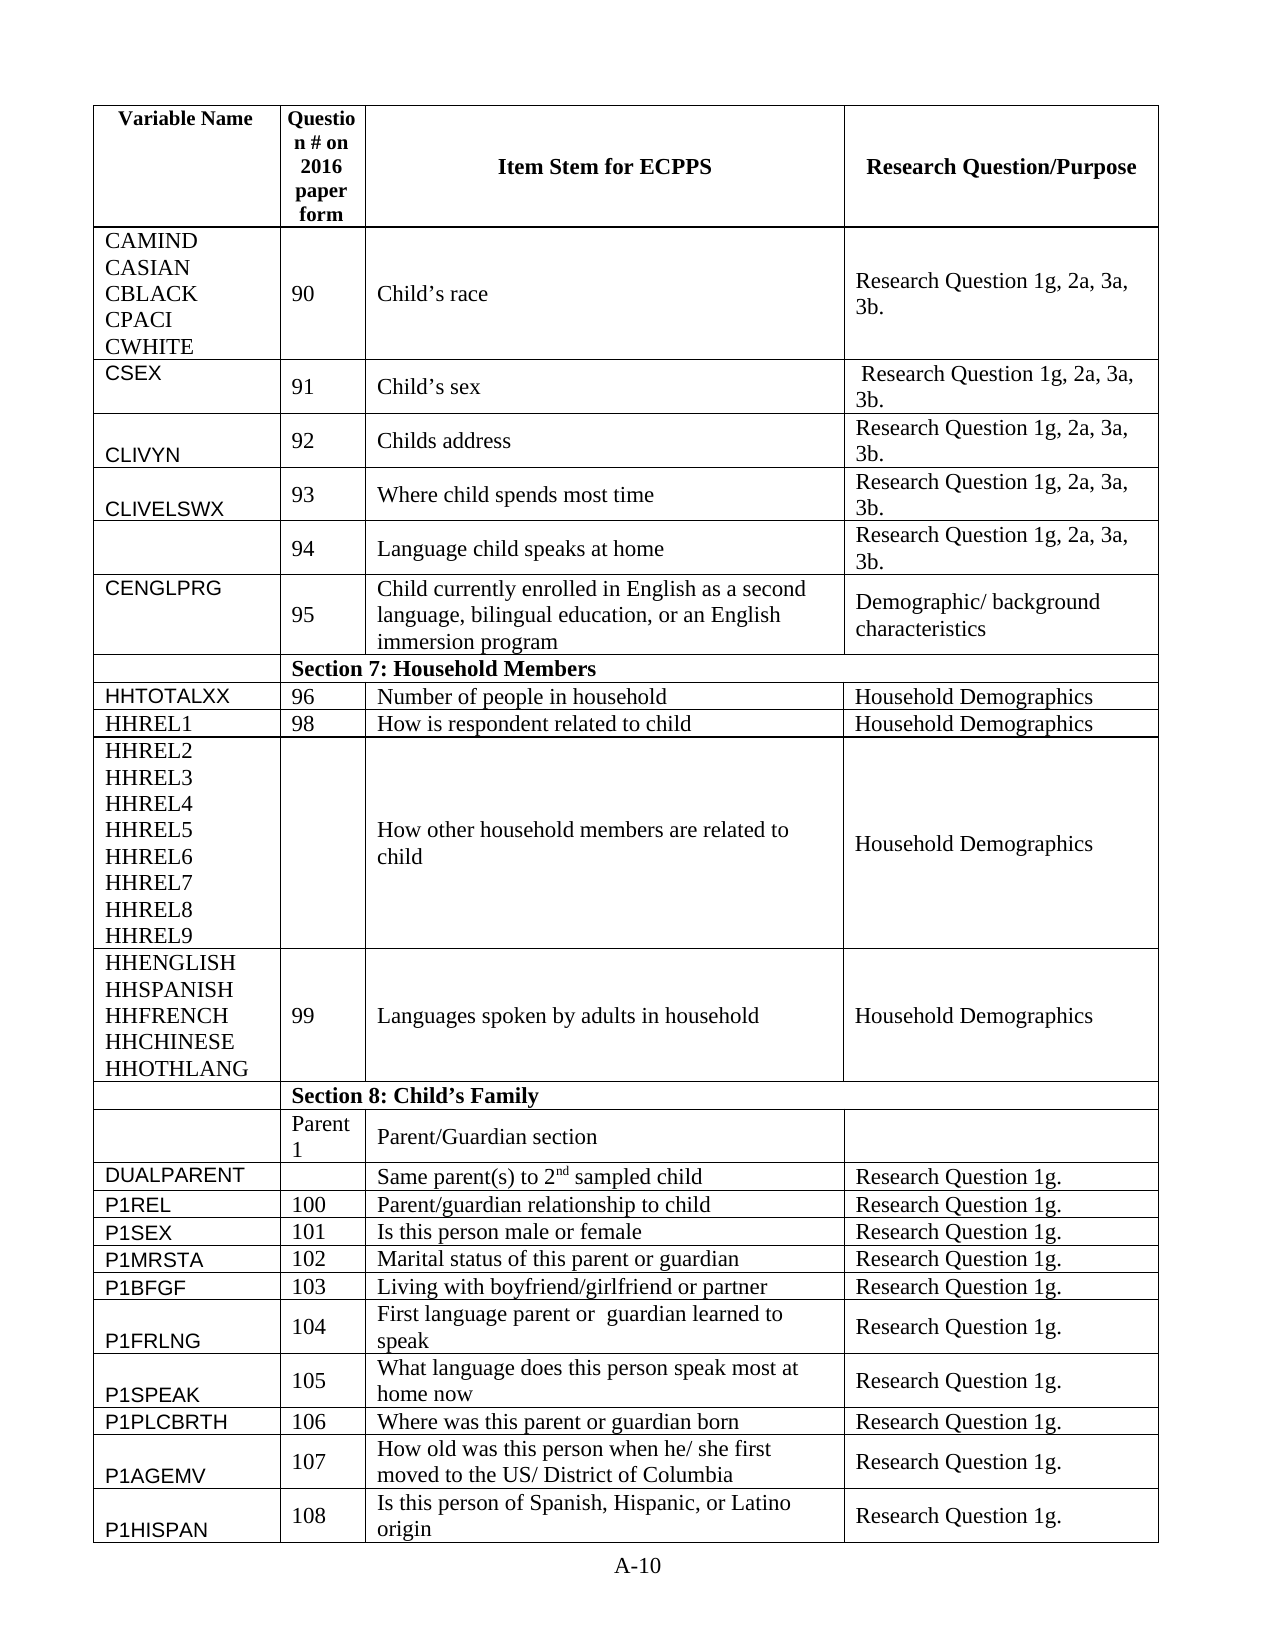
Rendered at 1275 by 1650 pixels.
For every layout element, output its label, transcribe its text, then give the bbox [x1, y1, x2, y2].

table_cell P1REL [94, 1191, 280, 1217]
table_cell P1SPEAK [94, 1354, 280, 1407]
table_cell Household Demographics [844, 710, 1158, 736]
table_cell Where was this parent or guardian born [366, 1408, 844, 1434]
table_cell Demographic/ background characteristics [845, 575, 1158, 654]
table_cell [281, 738, 365, 948]
table_cell Research Question 1g. [845, 1246, 1158, 1272]
table_cell P1PLCBRTH [94, 1408, 280, 1434]
table_cell HHREL1 [94, 710, 280, 736]
table_cell How other household members are related to child [366, 738, 843, 948]
table_cell How old was this person when he/ she first moved to the US/ District of Columbia [366, 1435, 844, 1488]
table_header Variable Name [94, 106, 280, 226]
table_cell How is respondent related to child [366, 710, 843, 736]
table_cell 94 [281, 521, 365, 574]
table_cell CSEX [94, 360, 280, 413]
table_cell HHENGLISH HHSPANISH HHFRENCH HHCHINESE HHOTHLANG [94, 949, 280, 1081]
table_cell Language child speaks at home [366, 521, 844, 574]
table_header Research Question/Purpose [845, 106, 1158, 226]
table_cell 95 [281, 575, 365, 654]
table_cell Child’s race [366, 228, 844, 359]
table_cell What language does this person speak most at home now [366, 1354, 844, 1407]
table_cell Is this person of Spanish, Hispanic, or Latino origin [366, 1489, 844, 1542]
table_cell Household Demographics [844, 738, 1158, 948]
table_cell Languages spoken by adults in household [366, 949, 843, 1081]
table_cell [94, 521, 280, 574]
table_cell Research Question 1g. [845, 1218, 1158, 1244]
table_cell Child’s sex [366, 360, 844, 413]
table_cell 99 [281, 949, 365, 1081]
table_cell Research Question 1g, 2a, 3a, 3b. [845, 521, 1158, 574]
table_cell Parent 1 [281, 1110, 365, 1162]
table_cell [94, 1082, 280, 1108]
table_cell 104 [281, 1300, 365, 1353]
table_header Item Stem for ECPPS [366, 106, 844, 226]
table_cell HHREL2 HHREL3 HHREL4 HHREL5 HHREL6 HHREL7 HHREL8 HHREL9 [94, 738, 280, 948]
table_cell Research Question 1g. [845, 1191, 1158, 1217]
table_cell Research Question 1g, 2a, 3a, 3b. [845, 468, 1158, 520]
table_cell Childs address [366, 414, 844, 467]
table_cell Child currently enrolled in English as a second language, bilingual education, or an English immersion program [366, 575, 844, 654]
table_cell Living with boyfriend/girlfriend or partner [366, 1273, 844, 1299]
table_cell Household Demographics [844, 949, 1158, 1081]
table_cell 98 [281, 710, 365, 736]
table_cell Is this person male or female [366, 1218, 844, 1244]
table_cell Research Question 1g. [845, 1489, 1158, 1542]
table_cell Research Question 1g. [845, 1163, 1158, 1190]
table_cell CLIVYN [94, 414, 280, 467]
table_cell 107 [281, 1435, 365, 1488]
table_cell [94, 655, 280, 682]
table_cell 102 [281, 1246, 365, 1272]
table_cell Household Demographics [844, 683, 1158, 709]
table_cell 105 [281, 1354, 365, 1407]
table_cell Section 8: Child’s Family [281, 1082, 1158, 1108]
table_cell Research Question 1g, 2a, 3a, 3b. [845, 228, 1158, 359]
table_cell Research Question 1g. [845, 1273, 1158, 1299]
table_cell 106 [281, 1408, 365, 1434]
table_cell [281, 1163, 365, 1190]
table_cell P1BFGF [94, 1273, 280, 1299]
table_cell P1MRSTA [94, 1246, 280, 1272]
table_cell [845, 1110, 1158, 1162]
table_cell CENGLPRG [94, 575, 280, 654]
table_cell P1SEX [94, 1218, 280, 1244]
table_cell DUALPARENT [94, 1163, 280, 1190]
table_cell Research Question 1g, 2a, 3a, 3b. [845, 360, 1158, 413]
table_cell 92 [281, 414, 365, 467]
table_cell 101 [281, 1218, 365, 1244]
table_cell Research Question 1g. [845, 1408, 1158, 1434]
table_cell Where child spends most time [366, 468, 844, 520]
table_cell 100 [281, 1191, 365, 1217]
table_cell 103 [281, 1273, 365, 1299]
table_cell Parent/Guardian section [366, 1110, 844, 1162]
table_cell Research Question 1g, 2a, 3a, 3b. [845, 414, 1158, 467]
table_cell CAMIND CASIAN CBLACK CPACI CWHITE [94, 228, 280, 359]
table_cell P1HISPAN [94, 1489, 280, 1542]
table_cell Research Question 1g. [845, 1300, 1158, 1353]
table_cell 91 [281, 360, 365, 413]
table_cell Number of people in household [366, 683, 843, 709]
table_header Question # on 2016 paper form [281, 106, 365, 226]
table_cell P1AGEMV [94, 1435, 280, 1488]
table_cell Section 7: Household Members [281, 655, 1158, 682]
table_cell 90 [281, 228, 365, 359]
table_cell Research Question 1g. [845, 1435, 1158, 1488]
table_cell Same parent(s) to 2nd sampled child [366, 1163, 844, 1190]
table_cell 96 [281, 683, 365, 709]
table_cell [94, 1110, 280, 1162]
table_cell HHTOTALXX [94, 683, 280, 709]
table_cell Parent/guardian relationship to child [366, 1191, 844, 1217]
table_cell Marital status of this parent or guardian [366, 1246, 844, 1272]
table_cell Research Question 1g. [845, 1354, 1158, 1407]
table_cell 108 [281, 1489, 365, 1542]
table_cell P1FRLNG [94, 1300, 280, 1353]
table_cell First language parent or guardian learned to speak [366, 1300, 844, 1353]
table_cell 93 [281, 468, 365, 520]
table_cell CLIVELSWX [94, 468, 280, 520]
